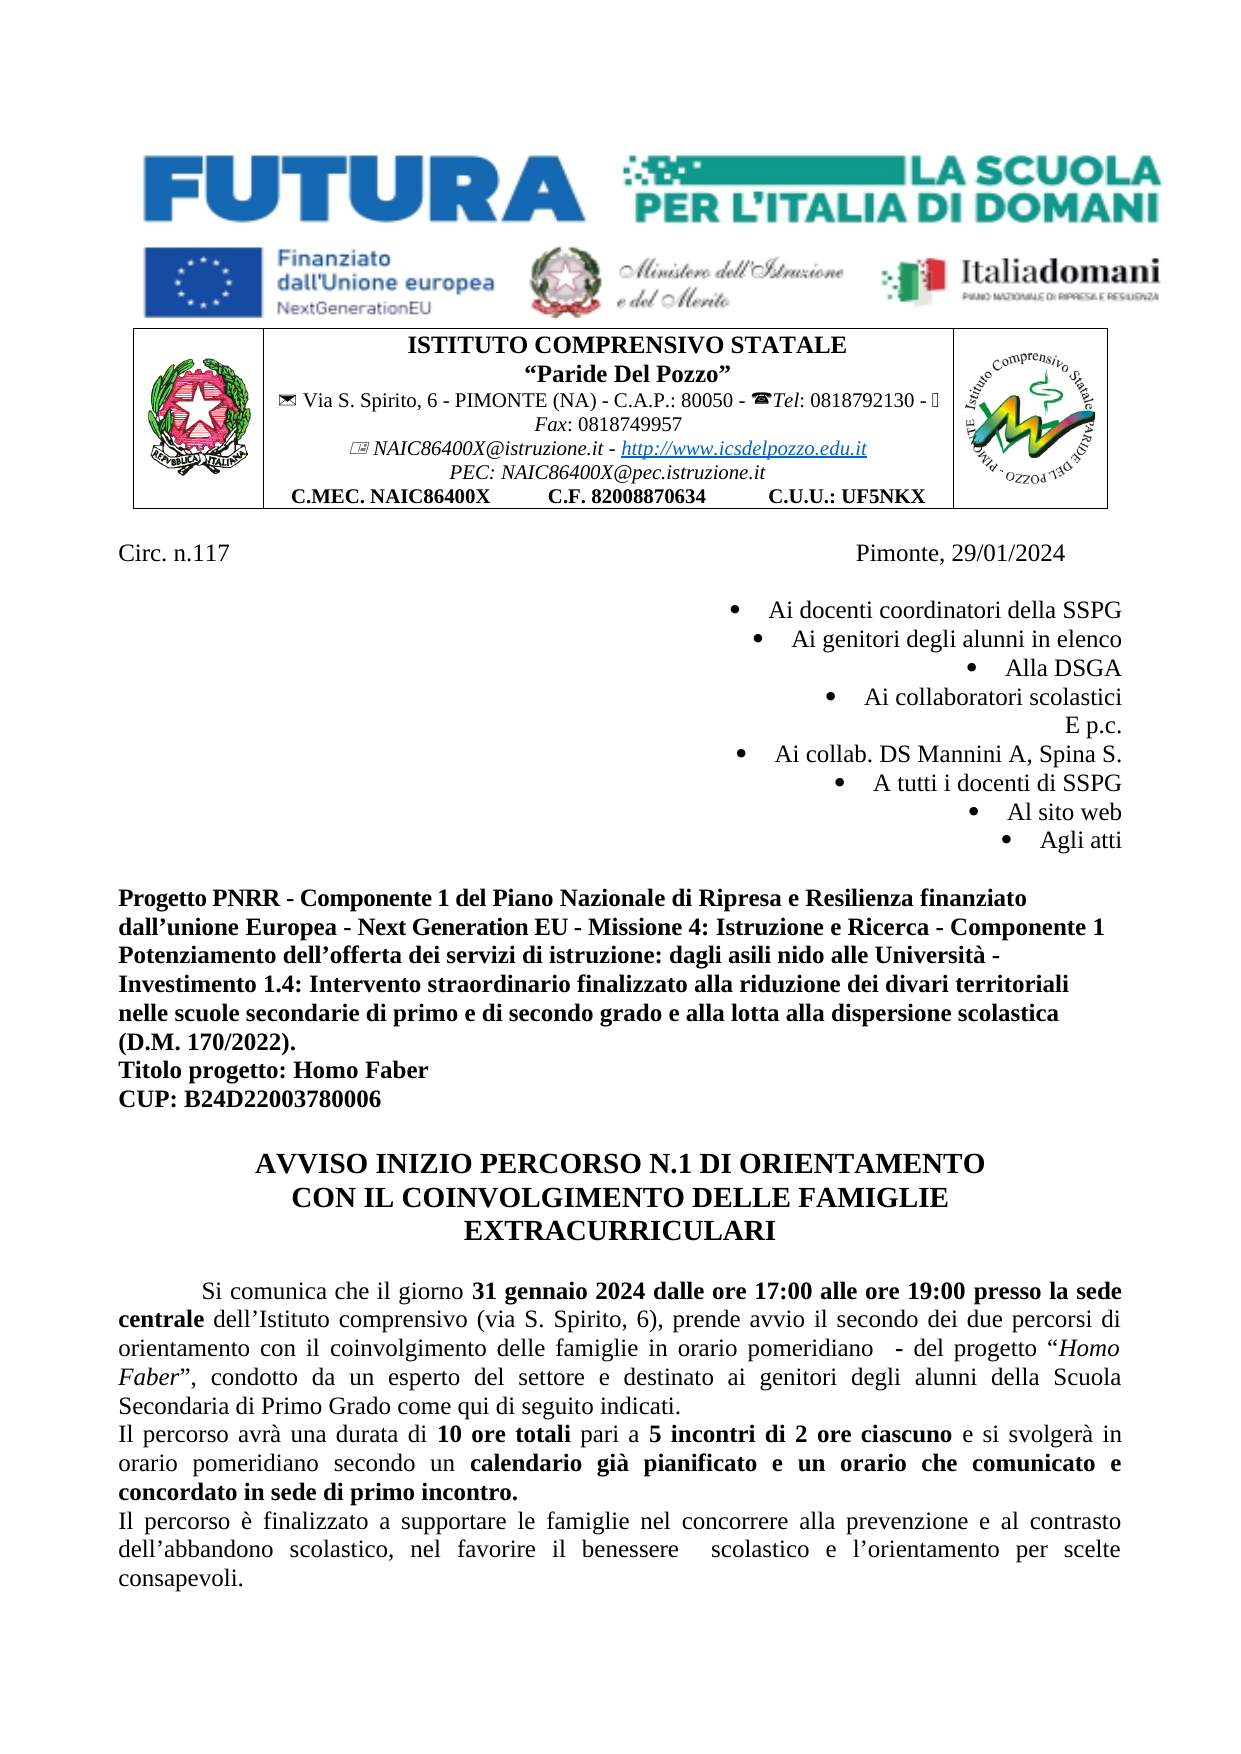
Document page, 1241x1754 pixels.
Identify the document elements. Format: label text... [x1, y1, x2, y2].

list Alla DSGA [156, 653, 1122, 682]
table_header ISTITUTO COMPRENSIVO STATALE “Paride Del Pozzo” Via S. Spirito, 6 - PIMONTE (NA) - C.A.P.: 80050 - Tel: 0818792130 - Fax: 0818749957 NAIC86400X@istruzione.it - http://www.icsdelpozzo.edu.it PEC: NAIC86400X@pec.istruzione.it C.MEC. NAIC86400X C.F. 82008870634 C.U.U.: UF5NKX [264, 329, 953, 508]
table_header [134, 329, 263, 508]
list Ai genitori degli alunni in elenco [156, 624, 1122, 653]
text CUP: B24D22003780006 [118, 1084, 1122, 1113]
list Agli atti [156, 825, 1122, 854]
table_header [954, 329, 1107, 508]
text E p.c. [118, 710, 1122, 739]
text EXTRACURRICULARI [118, 1213, 1122, 1247]
list Al sito web [156, 797, 1122, 825]
picture [965, 353, 1096, 484]
list Ai collab. DS Mannini A, Spina S. [156, 739, 1122, 768]
text CON IL COINVOLGIMENTO DELLE FAMIGLIE [118, 1180, 1122, 1213]
text Si comunica che il giorno 31 gennaio 2024 dalle ore 17:00 alle ore 19:00 presso la sede centrale dell’Istituto comprensivo (via S. Spirito, 6), prende avvio il secondo dei due percorsi di orientamento con il coinvolgimento delle famiglie in orario pomeridiano - del progetto “Homo Faber”, condotto da un esperto del settore e destinato ai genitori degli alunni della Scuola Secondaria di Primo Grado come qui di seguito indicati. [118, 1276, 1122, 1419]
text Il percorso è finalizzato a supportare le famiglie nel concorrere alla prevenzione e al contrasto dell’abbandono scolastico, nel favorire il benessere scolastico e l’orientamento per scelte consapevoli. [118, 1506, 1122, 1592]
text Circ. n.117 Pimonte, 29/01/2024 [118, 538, 1122, 567]
text AVVISO INIZIO PERCORSO N.1 DI ORIENTAMENTO [118, 1146, 1122, 1180]
text Il percorso avrà una durata di 10 ore totali pari a 5 incontri di 2 ore ciascuno e si svolgerà in orario pomeridiano secondo un calendario già pianificato e un orario che comunicato e concordato in sede di primo incontro. [118, 1419, 1122, 1506]
list Ai collaboratori scolastici [156, 682, 1122, 710]
text Titolo progetto: Homo Faber [118, 1055, 1122, 1084]
picture [136, 147, 1169, 329]
list A tutti i docenti di SSPG [156, 768, 1122, 797]
list Ai docenti coordinatori della SSPG [156, 595, 1122, 624]
text Progetto PNRR - Componente 1 del Piano Nazionale di Ripresa e Resilienza finanziato dall’unione Europea - Next Generation EU - Missione 4: Istruzione e Ricerca - Componente 1 Potenziamento dell’offerta dei servizi di istruzione: dagli asili nido alle Università - Investimento 1.4: Intervento straordinario finalizzato alla riduzione dei divari territoriali nelle scuole secondarie di primo e di secondo grado e alla lotta alla dispersione scolastica (D.M. 170/2022). [118, 883, 1122, 1055]
